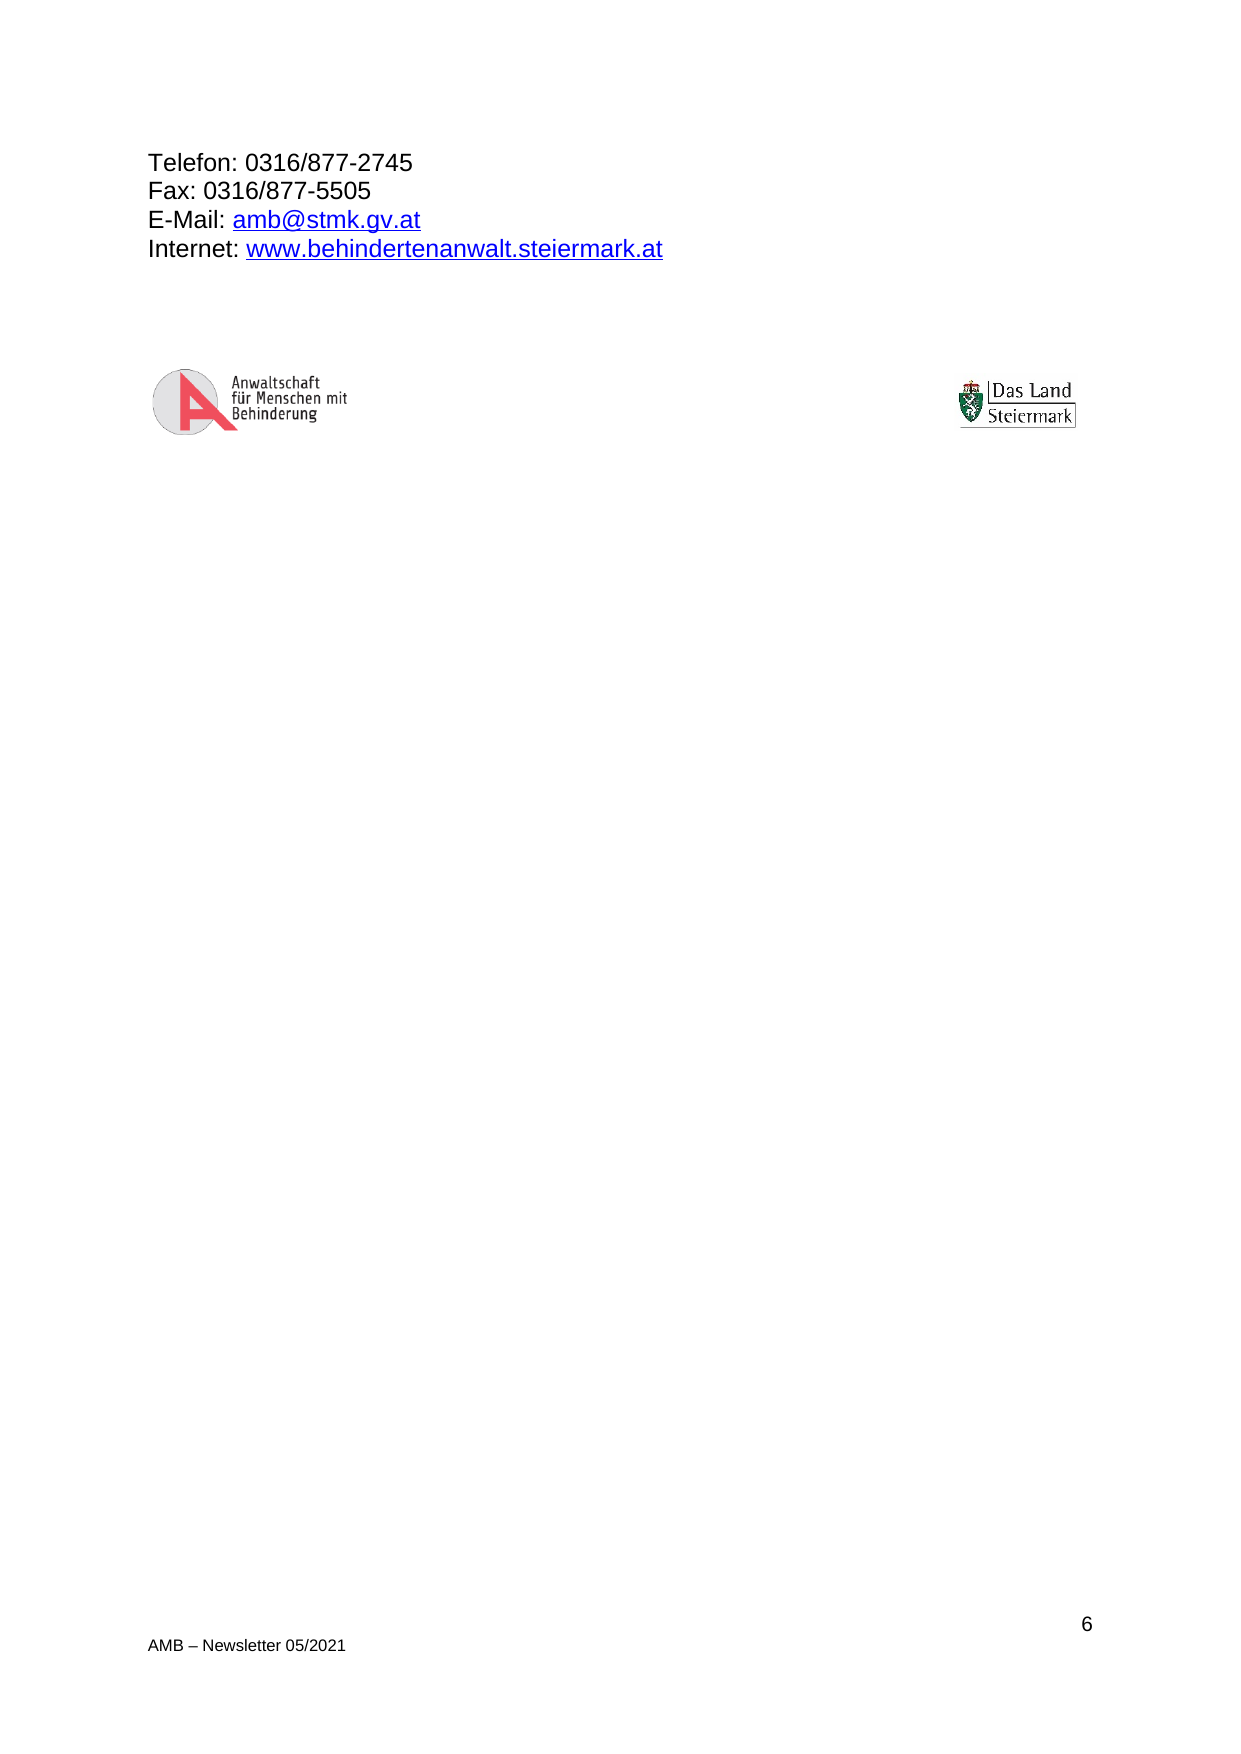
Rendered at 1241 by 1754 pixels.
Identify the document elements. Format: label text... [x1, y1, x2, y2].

picture [152, 369, 347, 435]
text Internet: www.behindertenanwalt.steiermark.at [148, 234, 1093, 263]
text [148, 148, 1093, 205]
text E-Mail: amb@stmk.gv.at [148, 205, 1093, 234]
picture [952, 373, 1078, 430]
